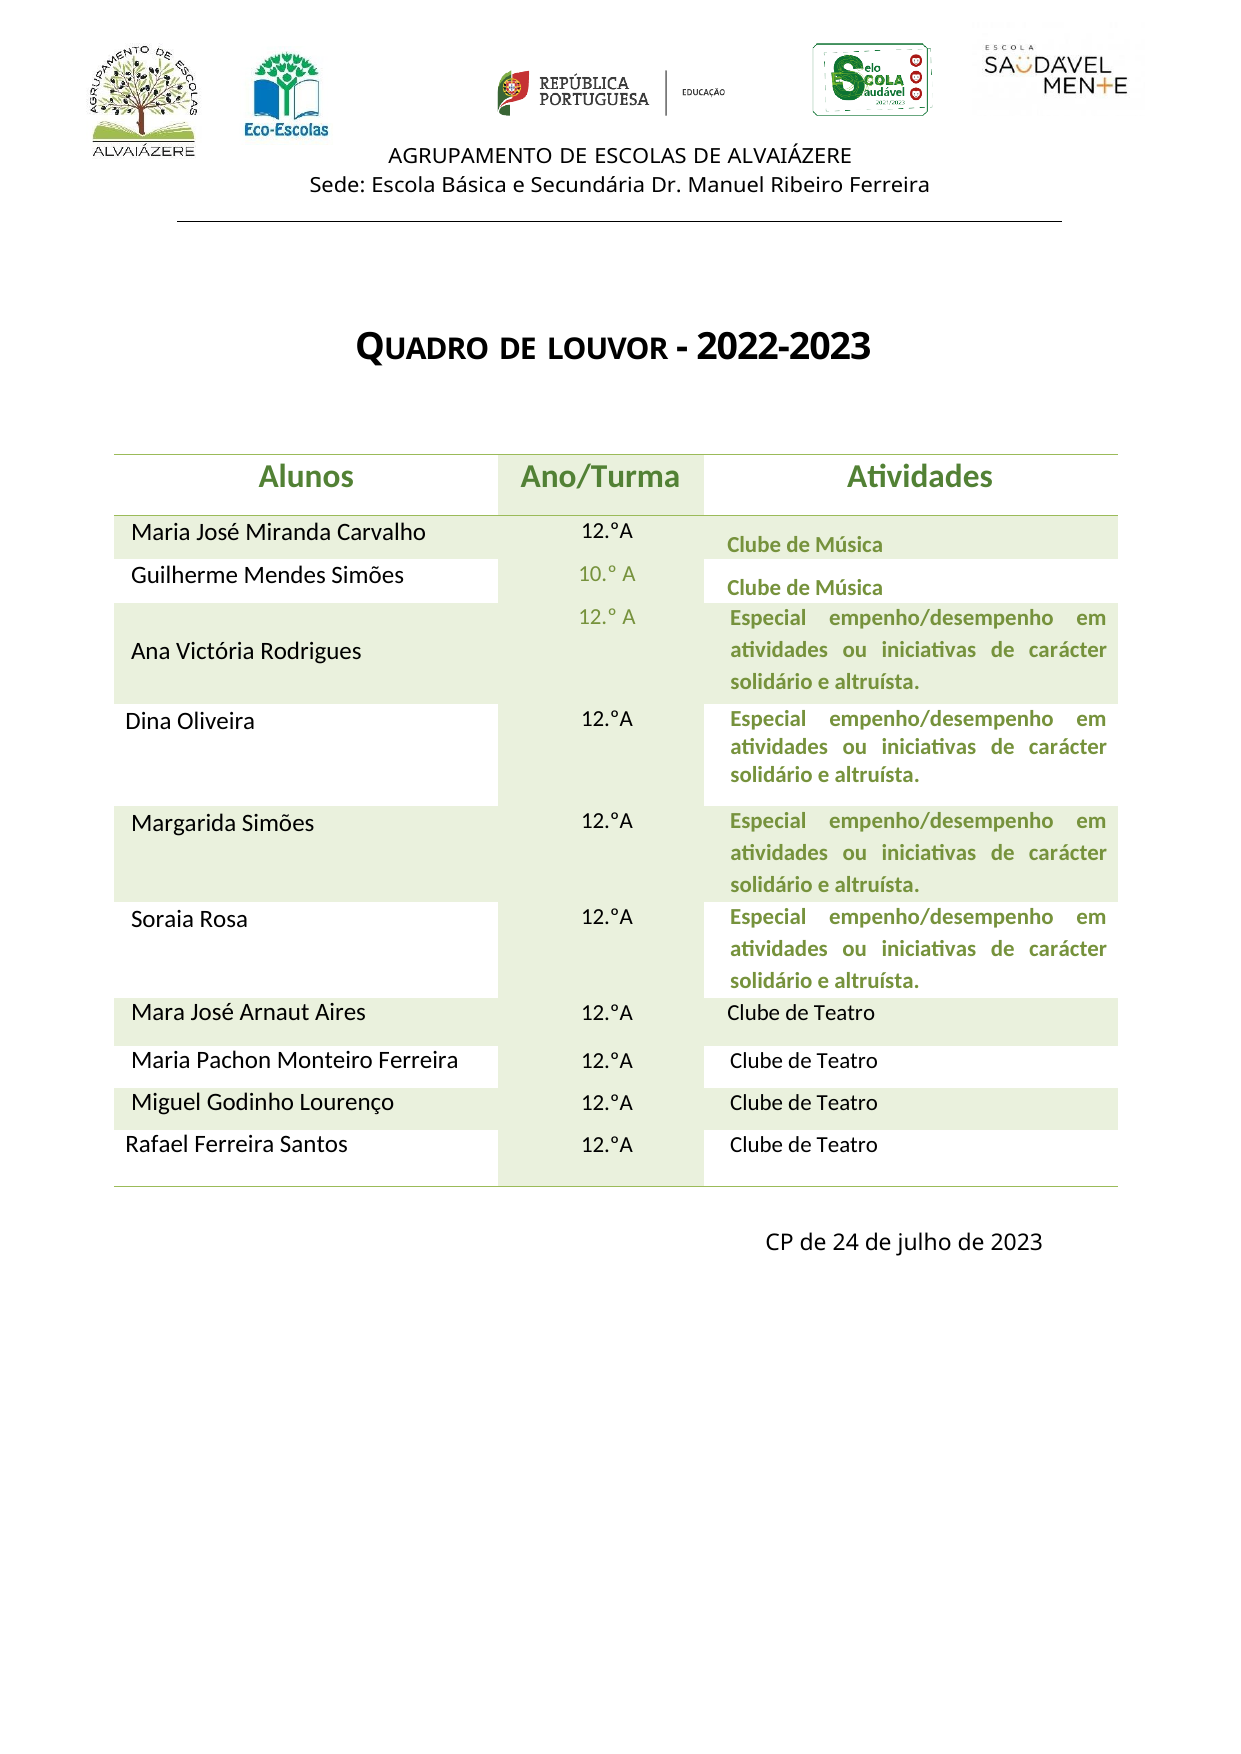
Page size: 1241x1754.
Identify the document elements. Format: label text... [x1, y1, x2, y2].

table_cell Especial empenho/desempenho em atividades ou iniciativas de carácter solidário e altruísta. [704, 704, 1118, 806]
table_cell Margarida Simões [114, 806, 498, 902]
table_cell 12.ºA [498, 1046, 704, 1088]
table_cell Maria José Miranda Carvalho [114, 516, 498, 559]
table_cell Clube de Teatro [704, 1130, 1118, 1186]
table_header Atividades [704, 455, 1118, 515]
text AGRUPAMENTO DE ESCOLAS DE ALVAIÁZERE [235, 141, 1005, 170]
table_cell Maria Pachon Monteiro Ferreira [114, 1046, 498, 1088]
table_cell 12.ºA [498, 704, 704, 806]
picture [812, 43, 933, 116]
table_cell Especial empenho/desempenho em atividades ou iniciativas de carácter solidário e altruísta. [704, 902, 1118, 998]
table_cell Clube de Teatro [704, 1088, 1118, 1130]
table_cell 10.º A [498, 559, 704, 603]
table_cell Soraia Rosa [114, 902, 498, 998]
table_cell Miguel Godinho Lourenço [114, 1088, 498, 1130]
table_cell Especial empenho/desempenho em atividades ou iniciativas de carácter solidário e altruísta. [704, 806, 1118, 902]
title Quadro de louvor - 2022-2023 [75, 304, 1152, 373]
table_cell 12.ºA [498, 516, 704, 559]
table_cell Clube de Teatro [704, 1046, 1118, 1088]
table_cell 12.ºA [498, 998, 704, 1046]
table_cell Ana Victória Rodrigues [114, 603, 498, 704]
table_cell Mara José Arnaut Aires [114, 998, 498, 1046]
table_cell 12.º A [498, 603, 704, 704]
table_header Ano/Turma [498, 455, 704, 515]
table_cell Clube de Teatro [704, 998, 1118, 1046]
picture [971, 22, 1146, 116]
table_cell 12.ºA [498, 1130, 704, 1186]
table_cell Clube de Música [704, 516, 1118, 559]
table_cell Guilherme Mendes Simões [114, 559, 498, 603]
table_cell Clube de Música [704, 559, 1118, 603]
table_header Alunos [114, 455, 498, 515]
table_cell Especial empenho/desempenho em atividades ou iniciativas de carácter solidário e altruísta. [704, 603, 1118, 704]
text Sede: Escola Básica e Secundária Dr. Manuel Ribeiro Ferreira [235, 170, 1004, 199]
picture [497, 70, 725, 116]
table_cell 12.ºA [498, 806, 704, 902]
text CP de 24 de julho de 2023 [765, 1226, 1157, 1257]
table_cell Rafael Ferreira Santos [114, 1130, 498, 1186]
picture [86, 43, 202, 159]
table_cell 12.ºA [498, 902, 704, 998]
table_cell 12.ºA [498, 1088, 704, 1130]
table_cell Dina Oliveira [114, 704, 498, 806]
picture [239, 46, 334, 145]
